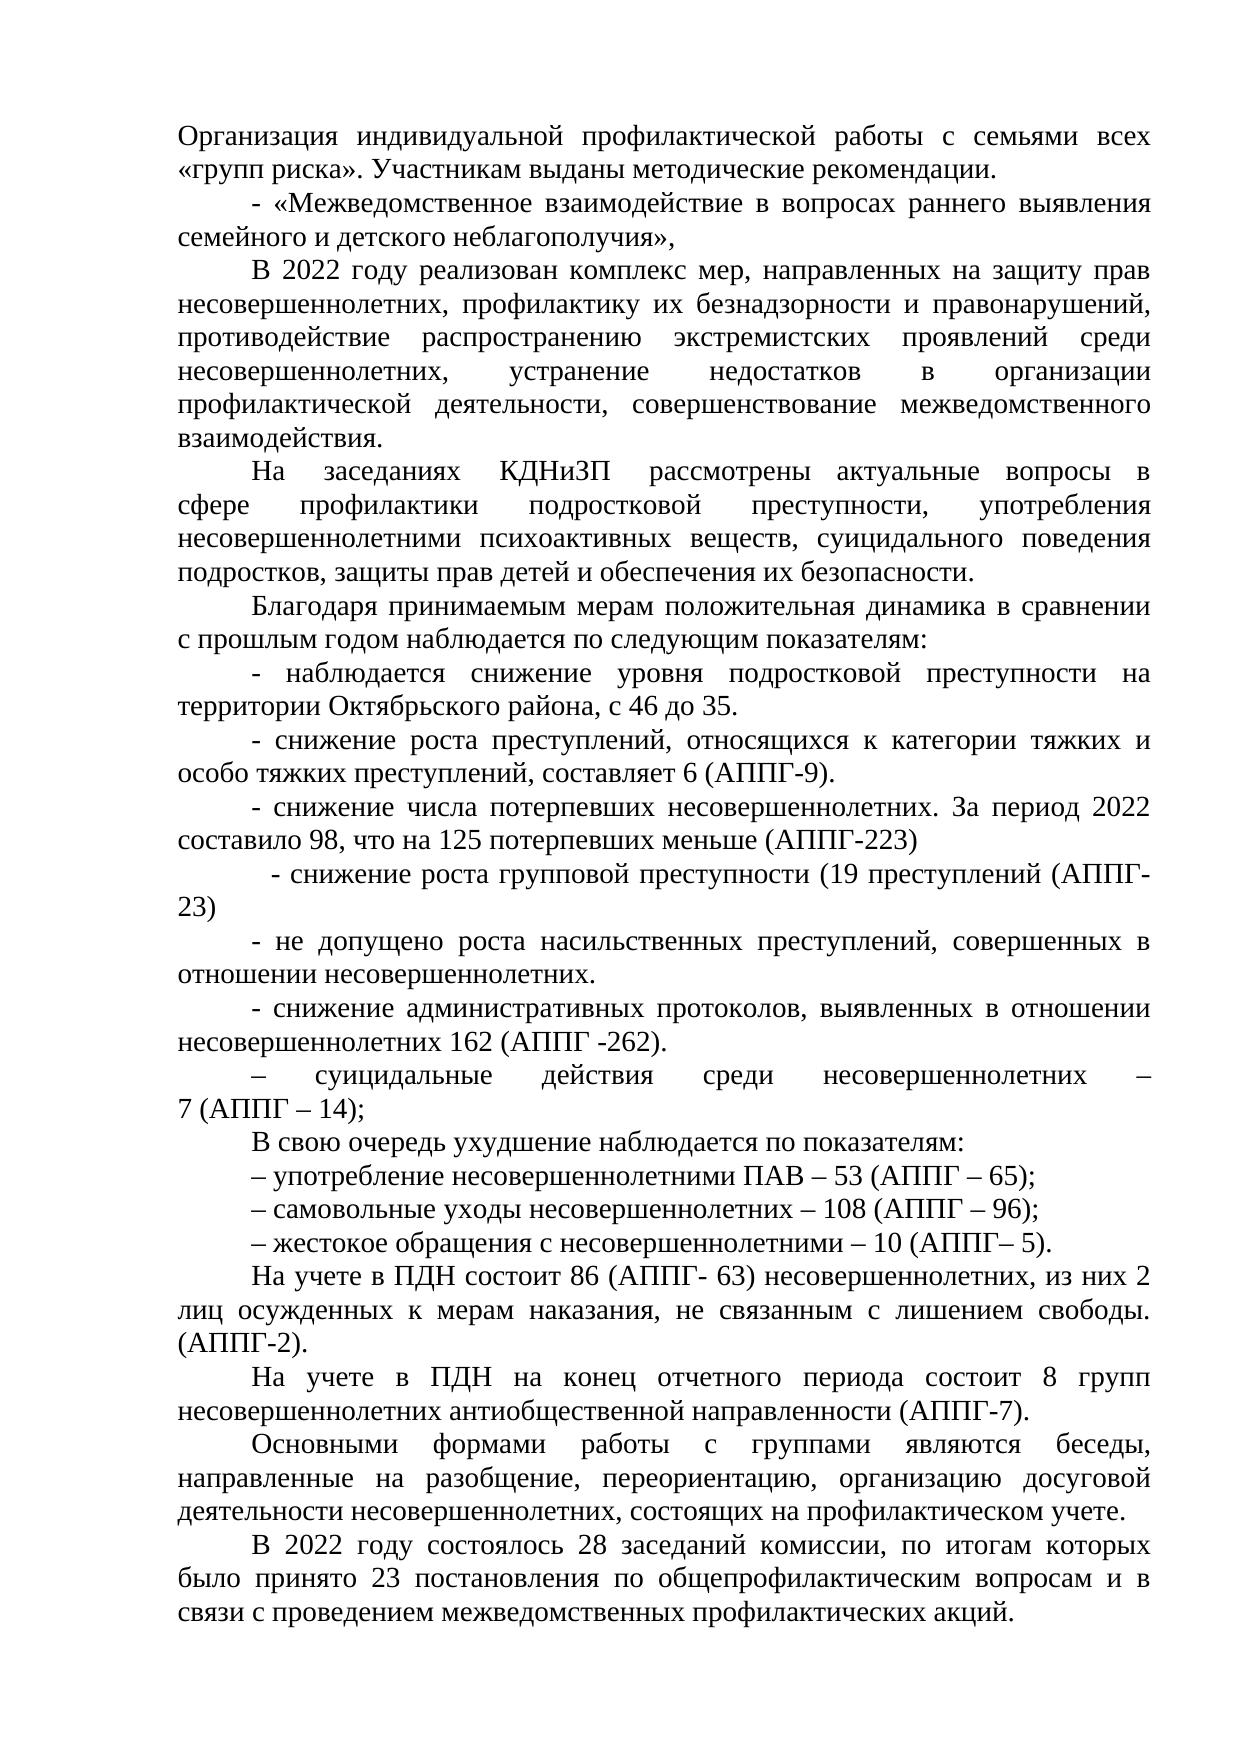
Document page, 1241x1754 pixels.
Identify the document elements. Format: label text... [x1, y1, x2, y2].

text - снижение роста преступлений, относящихся к категории тяжких и особо тяжких преступлений, составляет 6 (АППГ-9). [177, 722, 1152, 789]
text Основными формами работы с группами являются беседы, направленные на разобщение, переориентацию, организацию досуговой деятельности несовершеннолетних, состоящих на профилактическом учете. [177, 1426, 1152, 1527]
text - снижение числа потерпевших несовершеннолетних. За период 2022 составило 98, что на 125 потерпевших меньше (АППГ-223) [177, 789, 1152, 856]
text – самовольные уходы несовершеннолетних – 108 (АППГ – 96); [177, 1191, 1152, 1225]
text В 2022 году реализован комплекс мер, направленных на защиту прав несовершеннолетних, профилактику их безнадзорности и правонарушений, противодействие распространению экстремистских проявлений среди несовершеннолетних, устранение недостатков в организации профилактической деятельности, совершенствование межведомственного взаимодействия. [177, 252, 1152, 453]
text В 2022 году состоялось 28 заседаний комиссии, по итогам которых было принято 23 постановления по общепрофилактическим вопросам и в связи с проведением межведомственных профилактических акций. [177, 1527, 1152, 1627]
text – жестокое обращения с несовершеннолетними – 10 (АППГ– 5). [177, 1225, 1152, 1258]
text - не допущено роста насильственных преступлений, совершенных в отношении несовершеннолетних. [177, 923, 1152, 990]
text - снижение роста групповой преступности (19 преступлений (АППГ-23) [177, 856, 1152, 923]
text На заседаниях КДНиЗП рассмотрены актуальные вопросы в сфере профилактики подростковой преступности, употребления несовершеннолетними психоактивных веществ, суицидального поведения подростков, защиты прав детей и обеспечения их безопасности. [177, 453, 1152, 588]
text - наблюдается снижение уровня подростковой преступности на территории Октябрьского района, с 46 до 35. [177, 655, 1152, 722]
text – суицидальные действия среди несовершеннолетних – 7 (АППГ – 14); [177, 1057, 1152, 1124]
text На учете в ПДН на конец отчетного периода состоит 8 групп несовершеннолетних антиобщественной направленности (АППГ-7). [177, 1359, 1152, 1426]
text Благодаря принимаемым мерам положительная динамика в сравнении с прошлым годом наблюдается по следующим показателям: [177, 588, 1152, 655]
text В свою очередь ухудшение наблюдается по показателям: [177, 1124, 1152, 1158]
text На учете в ПДН состоит 86 (АППГ- 63) несовершеннолетних, из них 2 лиц осужденных к мерам наказания, не связанным с лишением свободы. (АППГ-2). [177, 1258, 1152, 1359]
text – употребление несовершеннолетними ПАВ – 53 (АППГ – 65); [177, 1158, 1152, 1191]
text - «Межведомственное взаимодействие в вопросах раннего выявления семейного и детского неблагополучия», [177, 185, 1152, 252]
text - снижение административных протоколов, выявленных в отношении несовершеннолетних 162 (АППГ -262). [177, 990, 1152, 1057]
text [177, 118, 1152, 185]
